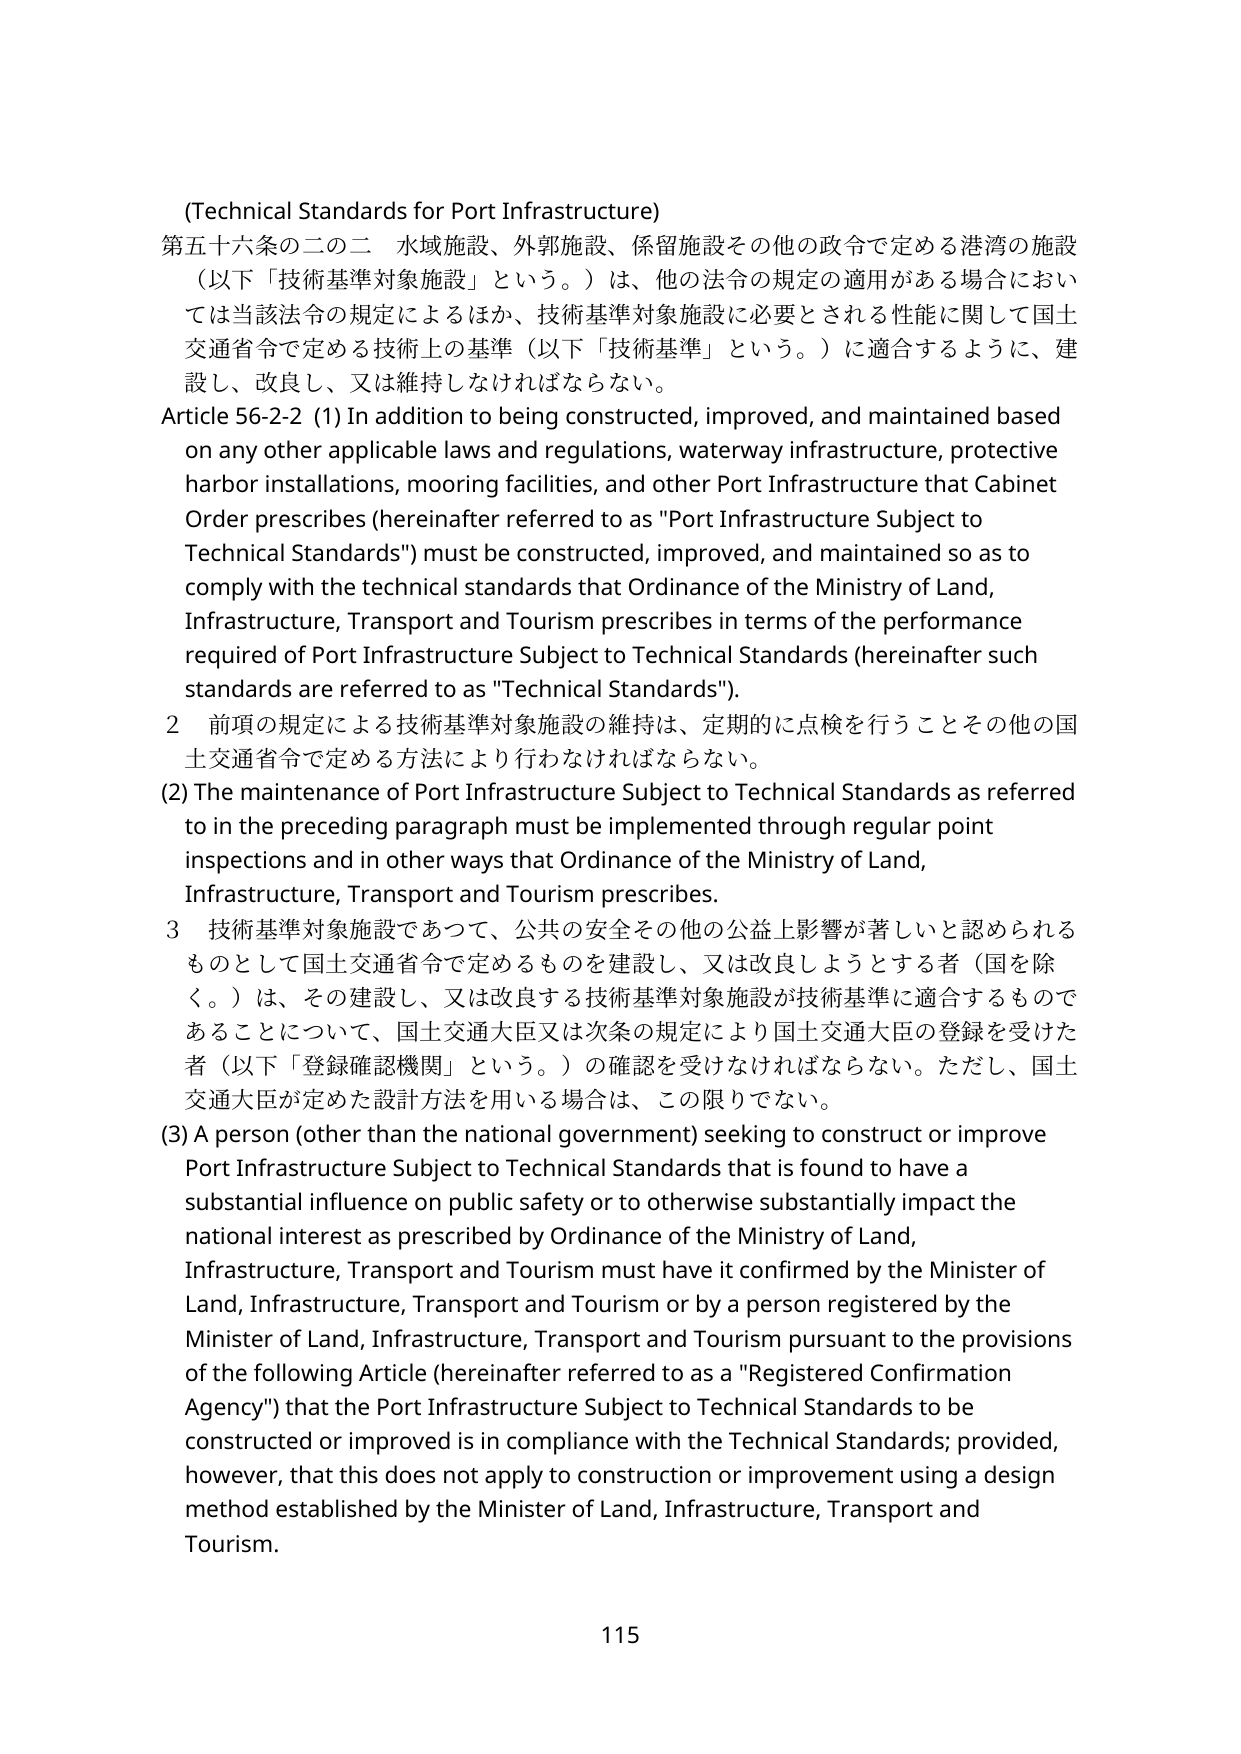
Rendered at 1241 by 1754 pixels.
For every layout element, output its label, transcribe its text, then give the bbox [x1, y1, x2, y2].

text (Technical Standards for Port Infrastructure) [184, 194, 1079, 228]
text ２ 前項の規定による技術基準対象施設の維持は、定期的に点検を行うことその他の国土交通省令で定める方法により行わなければならない。 [161, 706, 1079, 774]
text ３ 技術基準対象施設であつて、公共の安全その他の公益上影響が著しいと認められるものとして国土交通省令で定めるものを建設し、又は改良しようとする者（国を除く。）は、その建設し、又は改良する技術基準対象施設が技術基準に適合するものであることについて、国土交通大臣又は次条の規定により国土交通大臣の登録を受けた者（以下「登録確認機関」という。）の確認を受けなければならない。ただし、国土交通大臣が定めた設計方法を用いる場合は、この限りでない。 [161, 911, 1079, 1116]
text (2) The maintenance of Port Infrastructure Subject to Technical Standards as referred to in the preceding paragraph must be implemented through regular point inspections and in other ways that Ordinance of the Ministry of Land, Infrastructure, Transport and Tourism prescribes. [161, 774, 1079, 911]
text 第五十六条の二の二 水域施設、外郭施設、係留施設その他の政令で定める港湾の施設（以下「技術基準対象施設」という。）は、他の法令の規定の適用がある場合においては当該法令の規定によるほか、技術基準対象施設に必要とされる性能に関して国土交通省令で定める技術上の基準（以下「技術基準」という。）に適合するように、建設し、改良し、又は維持しなければならない。 [161, 228, 1079, 399]
text (3) A person (other than the national government) seeking to construct or improve Port Infrastructure Subject to Technical Standards that is found to have a substantial influence on public safety or to otherwise substantially impact the national interest as prescribed by Ordinance of the Ministry of Land, Infrastructure, Transport and Tourism must have it confirmed by the Minister of Land, Infrastructure, Transport and Tourism or by a person registered by the Minister of Land, Infrastructure, Transport and Tourism pursuant to the provisions of the following Article (hereinafter referred to as a "Registered Confirmation Agency") that the Port Infrastructure Subject to Technical Standards to be constructed or improved is in compliance with the Technical Standards; provided, however, that this does not apply to construction or improvement using a design method established by the Minister of Land, Infrastructure, Transport and Tourism. [161, 1116, 1079, 1560]
text Article 56-2-2 (1) In addition to being constructed, improved, and maintained based on any other applicable laws and regulations, waterway infrastructure, protective harbor installations, mooring facilities, and other Port Infrastructure that Cabinet Order prescribes (hereinafter referred to as "Port Infrastructure Subject to Technical Standards") must be constructed, improved, and maintained so as to comply with the technical standards that Ordinance of the Ministry of Land, Infrastructure, Transport and Tourism prescribes in terms of the performance required of Port Infrastructure Subject to Technical Standards (hereinafter such standards are referred to as "Technical Standards"). [161, 399, 1079, 706]
